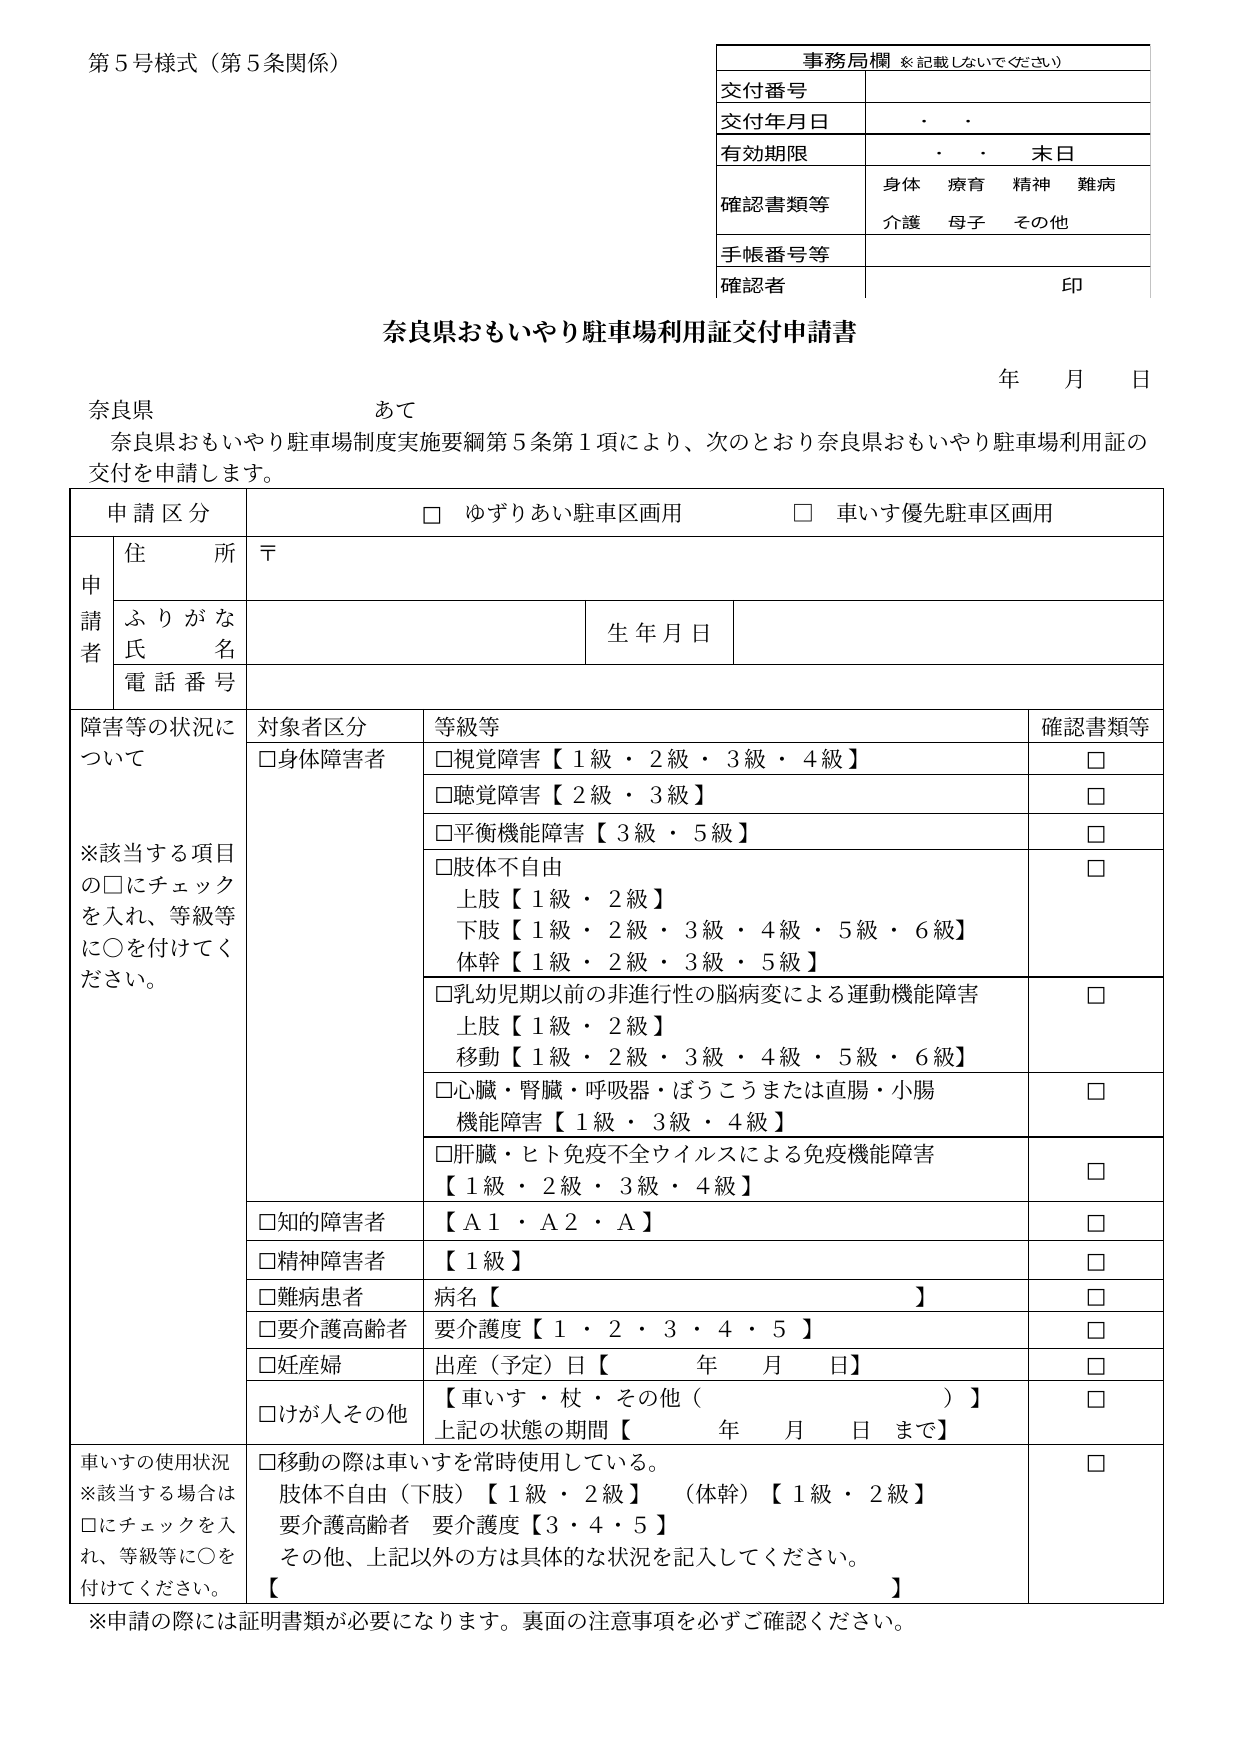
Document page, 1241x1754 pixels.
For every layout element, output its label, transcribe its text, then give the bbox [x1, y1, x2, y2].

table_cell □ [1029, 1381, 1163, 1444]
table_cell 申 請 者 [71, 537, 113, 709]
table_cell □ [1029, 1349, 1163, 1380]
table_cell ふりがな 氏名 [114, 601, 246, 664]
table_cell [247, 601, 585, 664]
text 第５号様式（第５条関係） [717, 46, 1150, 70]
table_cell ☐心臓・腎臓・呼吸器・ぼうこうまたは直腸・小腸 機能障害【 １級 ・ ３級 ・ ４級 】 [424, 1073, 1028, 1136]
table_cell 〒 [247, 537, 1163, 600]
table_cell □ [1029, 850, 1163, 976]
table_cell 要介護度【 １ ・ ２ ・ ３ ・ ４ ・ ５ 】 [424, 1312, 1028, 1348]
table_cell □ [1029, 978, 1163, 1072]
table_cell □ [1029, 743, 1163, 774]
table_cell □ [1029, 1073, 1163, 1136]
text 奈良県おもいやり駐車場制度実施要綱第５条第１項により、次のとおり奈良県おもいやり駐車場利用証の交付を申請します。 [89, 425, 1152, 488]
table_cell ☐視覚障害【 １級 ・ ２級 ・ ３級 ・ ４級 】 [424, 743, 1028, 774]
table_cell 確認書類等 [1029, 710, 1163, 742]
table_cell 等級等 [424, 710, 1028, 742]
text 奈良県おもいやり駐車場利用証交付申請書 [89, 299, 1152, 362]
table_cell 出産（予定）日【 年 月 日】 [424, 1349, 1028, 1380]
table_cell ☐肝臓・ヒト免疫不全ウイルスによる免疫機能障害 【 １級 ・ ２級 ・ ３級 ・ ４級 】 [424, 1138, 1028, 1201]
table_cell 車いすの使用状況 ※該当する場合は☐にチェックを入れ、等級等に○を付けてください。 [71, 1445, 246, 1603]
table_header 申 請 区 分 [71, 489, 246, 536]
text 第５号様式（第５条関係） [89, 46, 716, 78]
table_cell ☐肢体不自由 上肢【 １級 ・ ２級 】 下肢【 １級 ・ ２級 ・ ３級 ・ ４級 ・ ５級 ・ ６級】 体幹【 １級 ・ ２級 ・ ３級 ・ ５級 】 [424, 850, 1028, 976]
table_cell ☐身体障害者 [247, 743, 423, 1201]
table_cell 病名【 】 [424, 1280, 1028, 1311]
table_cell 【 Ａ１ ・ Ａ２ ・ Ａ 】 [424, 1202, 1028, 1239]
table_cell □ [1029, 1312, 1163, 1348]
table_cell □ [1029, 1138, 1163, 1201]
table_cell □ [1029, 1202, 1163, 1239]
table_cell ☐難病患者 [247, 1280, 423, 1311]
table_cell [734, 601, 1163, 664]
table_cell 住所 [114, 537, 246, 600]
table_cell □ [1029, 1445, 1163, 1603]
table_cell □ [1029, 814, 1163, 849]
table_cell ☐要介護高齢者 [247, 1312, 423, 1348]
table_cell ☐乳幼児期以前の非進行性の脳病変による運動機能障害 上肢【 １級 ・ ２級 】 移動【 １級 ・ ２級 ・ ３級 ・ ４級 ・ ５級 ・ ６級】 [424, 978, 1028, 1072]
text 年 月 日 [89, 362, 1152, 393]
table_cell 電話番号 [114, 665, 246, 709]
table_cell ☐知的障害者 [247, 1202, 423, 1239]
table_cell □ [1029, 1280, 1163, 1311]
text ※申請の際には証明書類が必要になります。裏面の注意事項を必ずご確認ください。 [89, 1604, 1152, 1636]
table_cell 【 １級 】 [424, 1241, 1028, 1279]
table_cell ☐聴覚障害【 ２級 ・ ３級 】 [424, 775, 1028, 813]
table_cell ☐けが人その他 [247, 1381, 423, 1444]
table_cell 【 車いす ・ 杖 ・ その他（ ） 】 上記の状態の期間【 年 月 日 まで】 [424, 1381, 1028, 1444]
table_header □ ゆずりあい駐車区画用 □ 車いす優先駐車区画用 [247, 489, 1163, 536]
table_cell [247, 665, 1163, 709]
table_cell 障害等の状況について ※該当する項目の□にチェックを入れ、等級等に○を付けてください。 [71, 710, 246, 1444]
text 奈良県 あて [89, 393, 1152, 425]
table_cell □ [1029, 1241, 1163, 1279]
table_cell ☐妊産婦 [247, 1349, 423, 1380]
table_cell 生 年 月 日 [586, 601, 733, 664]
table_cell ☐平衡機能障害【 ３級 ・ ５級 】 [424, 814, 1028, 849]
table_cell ☐精神障害者 [247, 1241, 423, 1279]
table_cell 対象者区分 [247, 710, 423, 742]
table_cell □ [1029, 775, 1163, 813]
table_cell ☐移動の際は車いすを常時使用している。 肢体不自由（下肢）【 １級 ・ ２級 】 （体幹）【 １級 ・ ２級 】 要介護高齢者 要介護度【３・４・５ 】 その他、上記以外の方は具体的な状況を記入してください。 【 】 [247, 1445, 1028, 1603]
